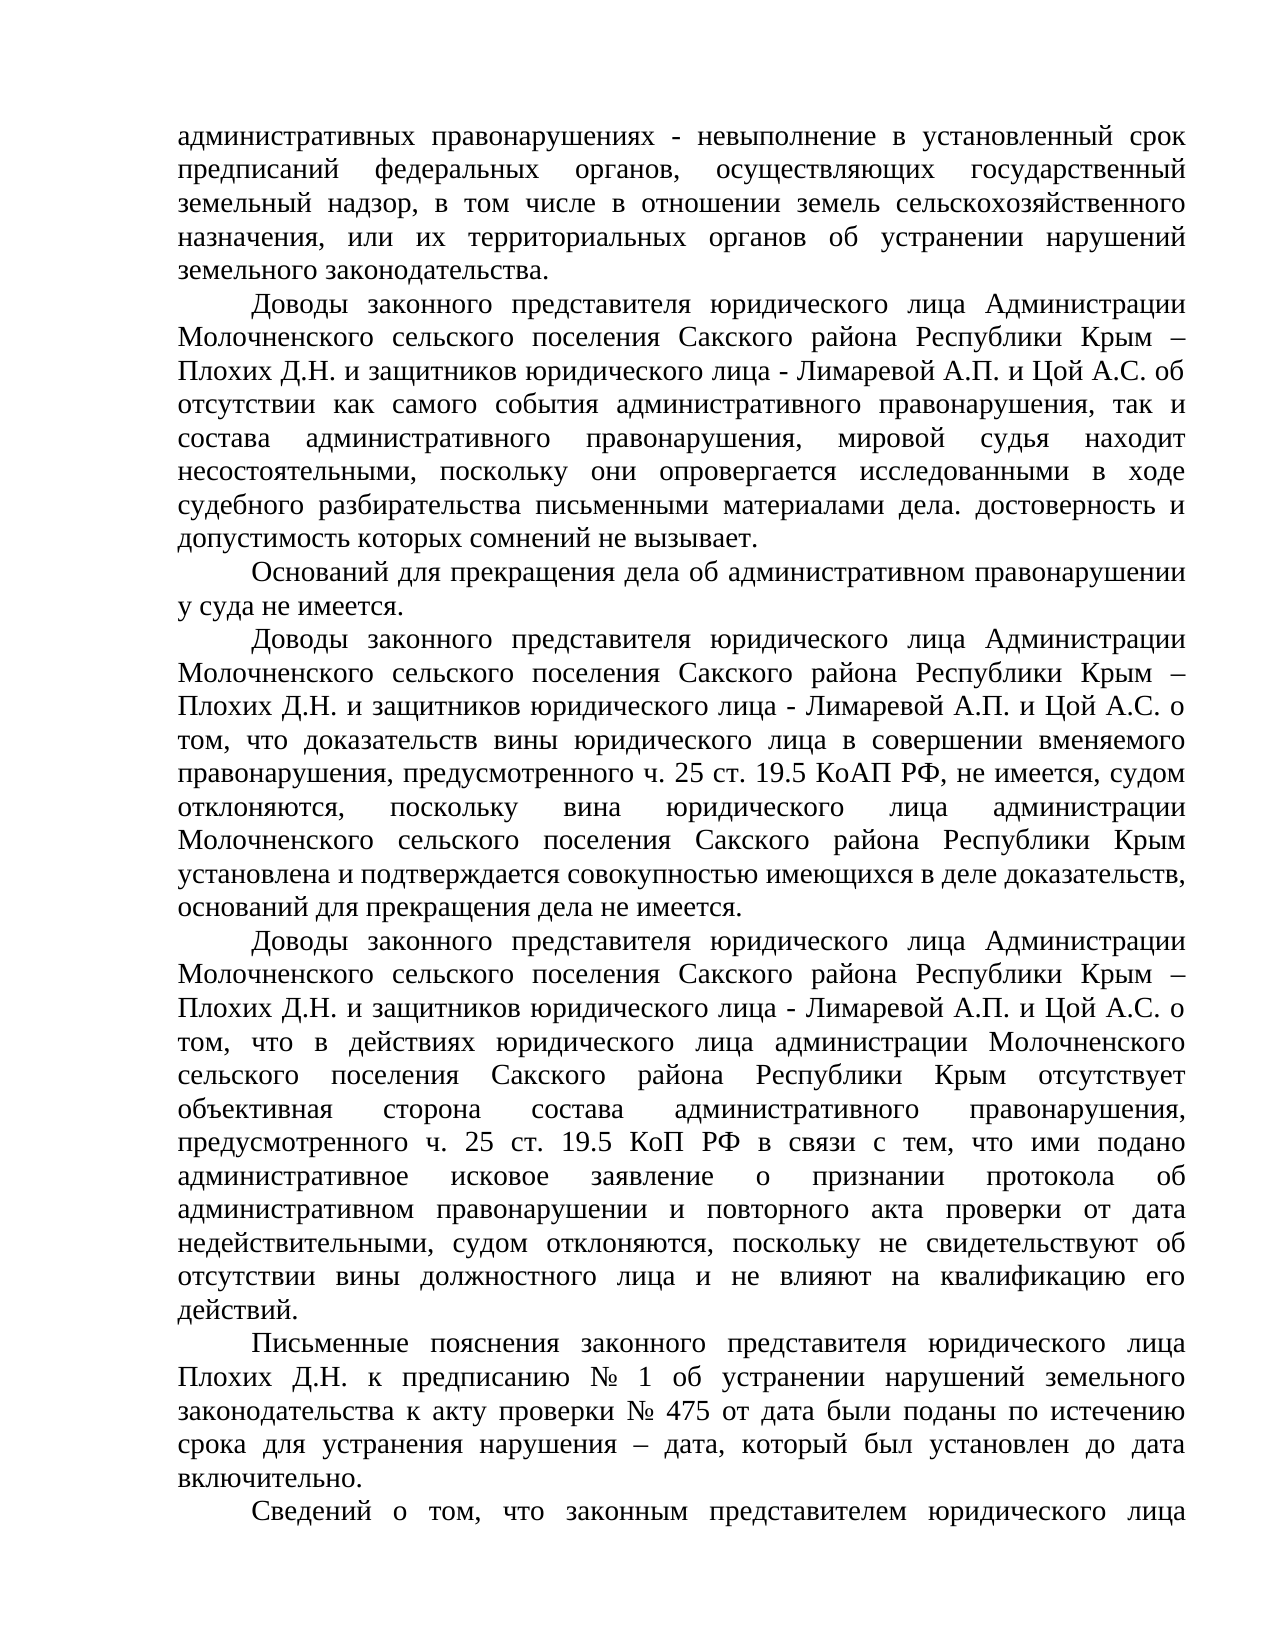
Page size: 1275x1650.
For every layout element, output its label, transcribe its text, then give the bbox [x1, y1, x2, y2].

text Доводы законного представителя юридического лица Администрации Молочненского сельского поселения Сакского района Республики Крым – Плохих Д.Н. и защитников юридического лица - Лимаревой А.П. и Цой А.С. об отсутствии как самого события административного правонарушения, так и состава административного правонарушения, мировой судья находит несостоятельными, поскольку они опровергается исследованными в ходе судебного разбирательства письменными материалами дела. достоверность и допустимость которых сомнений не вызывает. [177, 286, 1186, 554]
text Письменные пояснения законного представителя юридического лица Плохих Д.Н. к предписанию № 1 об устранении нарушений земельного законодательства к акту проверки № 475 от дата были поданы по истечению срока для устранения нарушения – дата, который был установлен до дата включительно. [177, 1326, 1186, 1493]
text Доводы законного представителя юридического лица Администрации Молочненского сельского поселения Сакского района Республики Крым – Плохих Д.Н. и защитников юридического лица - Лимаревой А.П. и Цой А.С. о том, что в действиях юридического лица администрации Молочненского сельского поселения Сакского района Республики Крым отсутствует объективная сторона состава административного правонарушения, предусмотренного ч. 25 ст. 19.5 КоП РФ в связи с тем, что ими подано административное исковое заявление о признании протокола об административном правонарушении и повторного акта проверки от дата недействительными, судом отклоняются, поскольку не свидетельствуют об отсутствии вины должностного лица и не влияют на квалификацию его действий. [177, 923, 1186, 1326]
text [177, 1493, 1186, 1527]
text Оснований для прекращения дела об административном правонарушении у суда не имеется. [177, 554, 1186, 621]
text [177, 118, 1186, 286]
text Доводы законного представителя юридического лица Администрации Молочненского сельского поселения Сакского района Республики Крым – Плохих Д.Н. и защитников юридического лица - Лимаревой А.П. и Цой А.С. о том, что доказательств вины юридического лица в совершении вменяемого правонарушения, предусмотренного ч. 25 ст. 19.5 КоАП РФ, не имеется, судом отклоняются, поскольку вина юридического лица администрации Молочненского сельского поселения Сакского района Республики Крым установлена и подтверждается совокупностью имеющихся в деле доказательств, оснований для прекращения дела не имеется. [177, 621, 1186, 923]
